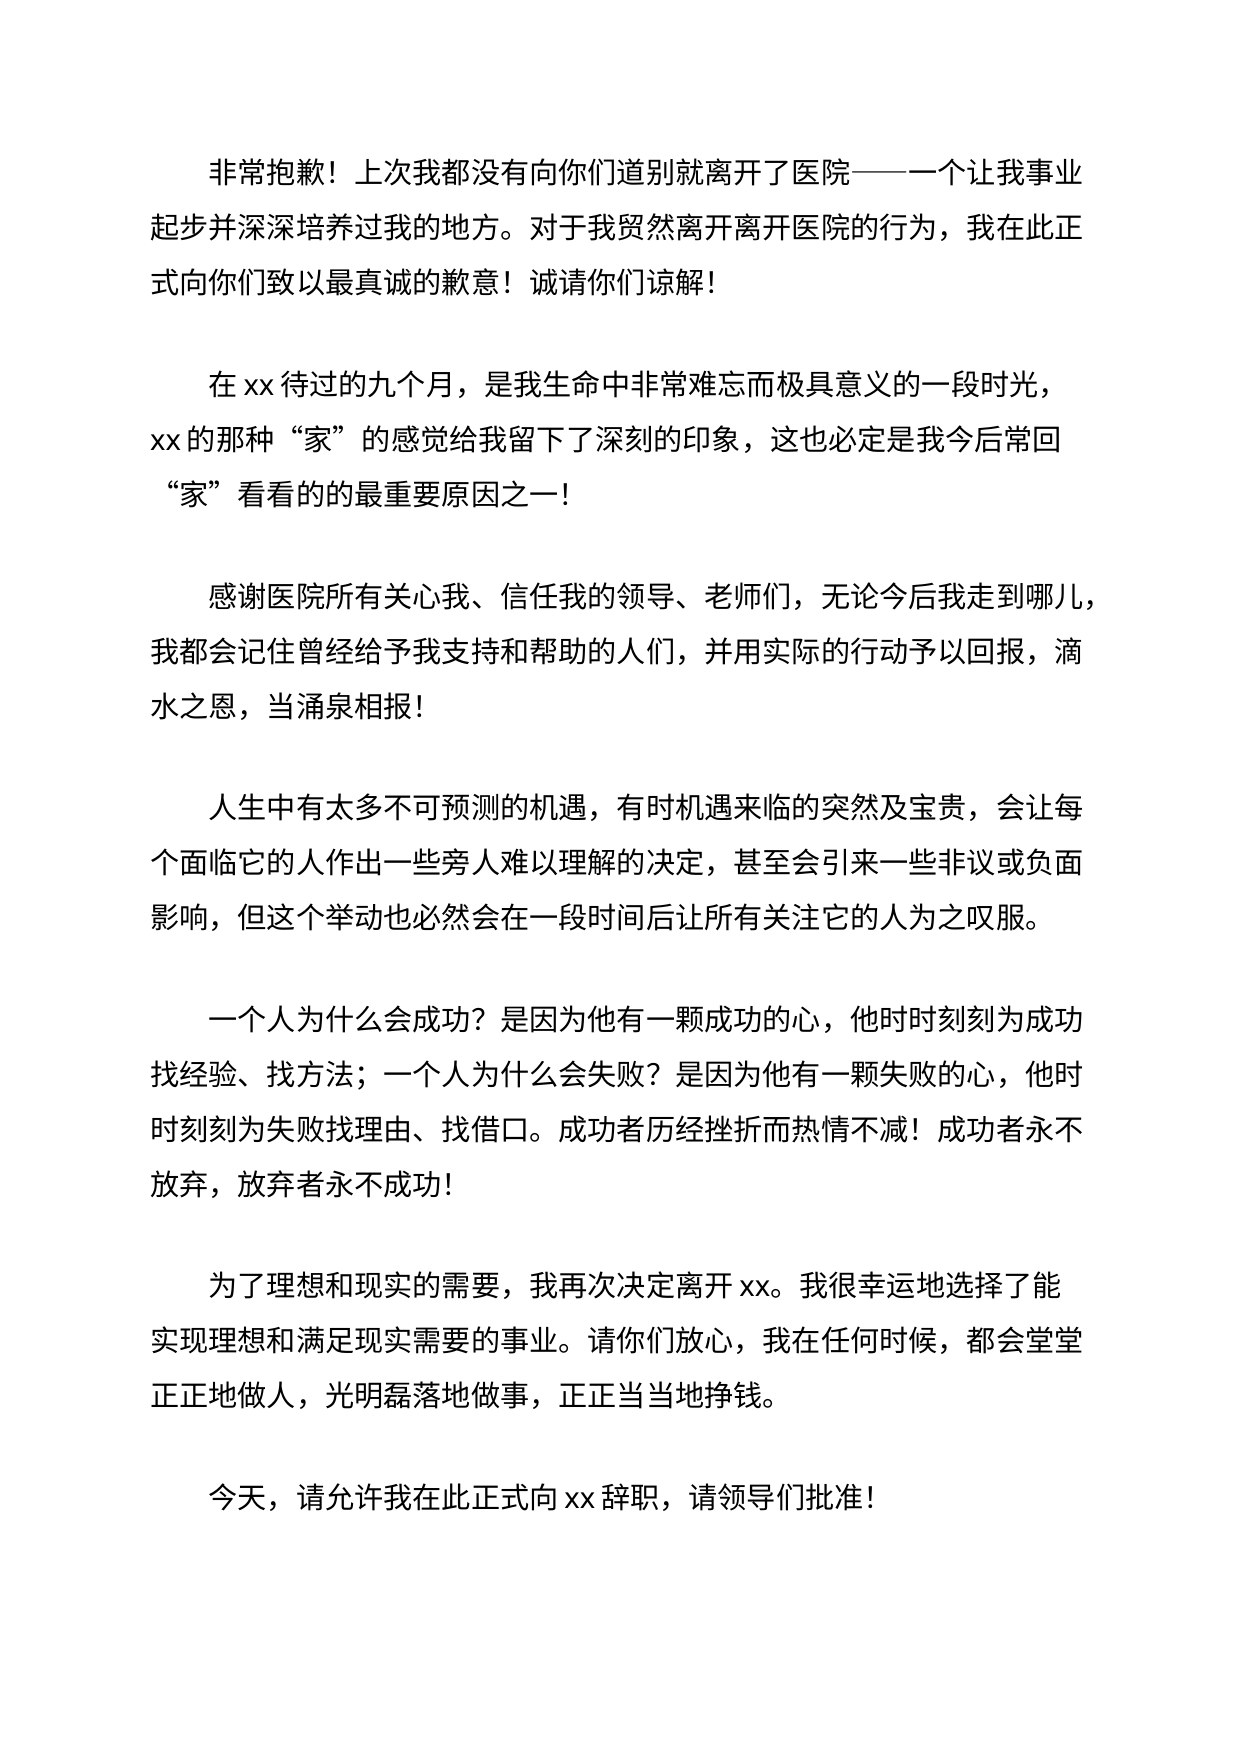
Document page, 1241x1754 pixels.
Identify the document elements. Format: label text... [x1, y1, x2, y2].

text 人生中有太多不可预测的机遇，有时机遇来临的突然及宝贵，会让每个面临它的人作出一些旁人难以理解的决定，甚至会引来一些非议或负面影响，但这个举动也必然会在一段时间后让所有关注它的人为之叹服。 [150, 785, 1090, 937]
text 非常抱歉！上次我都没有向你们道别就离开了医院——一个让我事业起步并深深培养过我的地方。对于我贸然离开离开医院的行为，我在此正式向你们致以最真诚的歉意！诚请你们谅解！ [150, 150, 1090, 302]
text 今天，请允许我在此正式向xx辞职，请领导们批准！ [150, 1474, 1090, 1517]
text 一个人为什么会成功？是因为他有一颗成功的心，他时时刻刻为成功找经验、找方法；一个人为什么会失败？是因为他有一颗失败的心，他时时刻刻为失败找理由、找借口。成功者历经挫折而热情不减！成功者永不放弃，放弃者永不成功！ [150, 996, 1090, 1203]
text 在xx待过的九个月，是我生命中非常难忘而极具意义的一段时光，xx的那种“家”的感觉给我留下了深刻的印象，这也必定是我今后常回“家”看看的的最重要原因之一！ [150, 362, 1090, 514]
text 为了理想和现实的需要，我再次决定离开xx。我很幸运地选择了能实现理想和满足现实需要的事业。请你们放心，我在任何时候，都会堂堂正正地做人，光明磊落地做事，正正当当地挣钱。 [150, 1263, 1090, 1415]
text 感谢医院所有关心我、信任我的领导、老师们，无论今后我走到哪儿，我都会记住曾经给予我支持和帮助的人们，并用实际的行动予以回报，滴水之恩，当涌泉相报！ [150, 573, 1090, 725]
